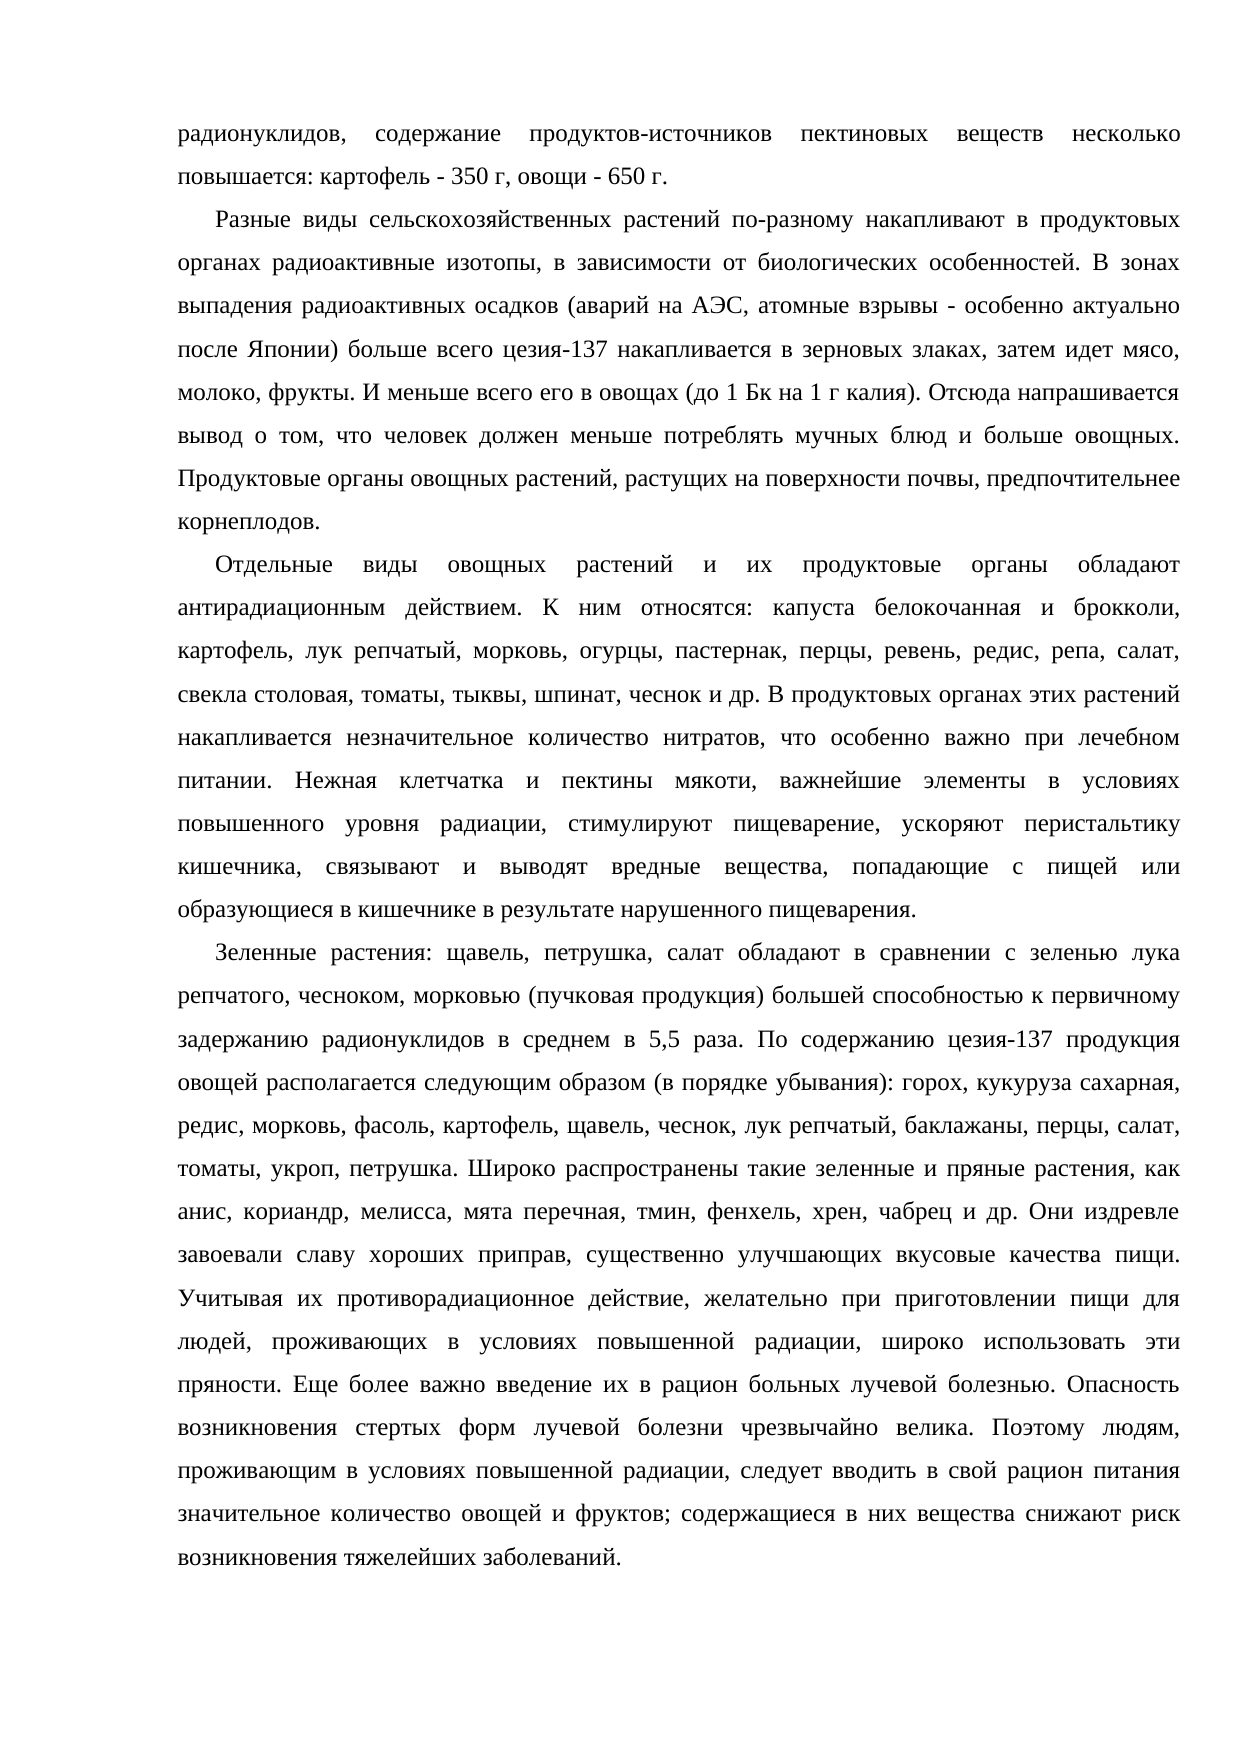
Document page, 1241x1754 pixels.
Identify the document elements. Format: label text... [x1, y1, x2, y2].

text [177, 118, 1181, 190]
text Отдельные виды овощных растений и их продуктовые органы обладают антирадиационным действием. К ним относятся: капуста белокочанная и брокколи, картофель, лук репчатый, морковь, огурцы, пастернак, перцы, ревень, редис, репа, салат, свекла столовая, томаты, тыквы, шпинат, чеснок и др. В продуктовых органах этих растений накапливается незначительное количество нитратов, что особенно важно при лечебном питании. Нежная клетчатка и пектины мякоти, важнейшие элементы в условиях повышенного уровня радиации, стимулируют пищеварение, ускоряют перистальтику кишечника, связывают и выводят вредные вещества, попадающие с пищей или образующиеся в кишечнике в результате нарушенного пищеварения. [177, 549, 1181, 923]
text Разные виды сельскохозяйственных растений по-разному накапливают в продуктовых органах радиоактивные изотопы, в зависимости от биологических особенностей. В зонах выпадения радиоактивных осадков (аварий на АЭС, атомные взрывы - особенно актуально после Японии) больше всего цезия-137 накапливается в зерновых злаках, затем идет мясо, молоко, фрукты. И меньше всего его в овощах (до 1 Бк на 1 г калия). Отсюда напрашивается вывод о том, что человек должен меньше потреблять мучных блюд и больше овощных. Продуктовые органы овощных растений, растущих на поверхности почвы, предпочтительнее корнеплодов. [177, 204, 1181, 535]
text Зеленные растения: щавель, петрушка, салат обладают в сравнении с зеленью лука репчатого, чесноком, морковью (пучковая продукция) большей способностью к первичному задержанию радионуклидов в среднем в 5,5 раза. По содержанию цезия-137 продукция овощей располагается следующим образом (в порядке убывания): горох, кукуруза сахарная, редис, морковь, фасоль, картофель, щавель, чеснок, лук репчатый, баклажаны, перцы, салат, томаты, укроп, петрушка. Широко распространены такие зеленные и пряные растения, как анис, кориандр, мелисса, мята перечная, тмин, фенхель, хрен, чабрец и др. Они издревле завоевали славу хороших приправ, существенно улучшающих вкусовые качества пищи. Учитывая их противорадиационное действие, желательно при приготовлении пищи для людей, проживающих в условиях повышенной радиации, широко использовать эти пряности. Еще более важно введение их в рацион больных лучевой болезнью. Опасность возникновения стертых форм лучевой болезни чрезвычайно велика. Поэтому людям, проживающим в условиях повышенной радиации, следует вводить в свой рацион питания значительное количество овощей и фруктов; содержащиеся в них вещества снижают риск возникновения тяжелейших заболеваний. [177, 937, 1181, 1570]
